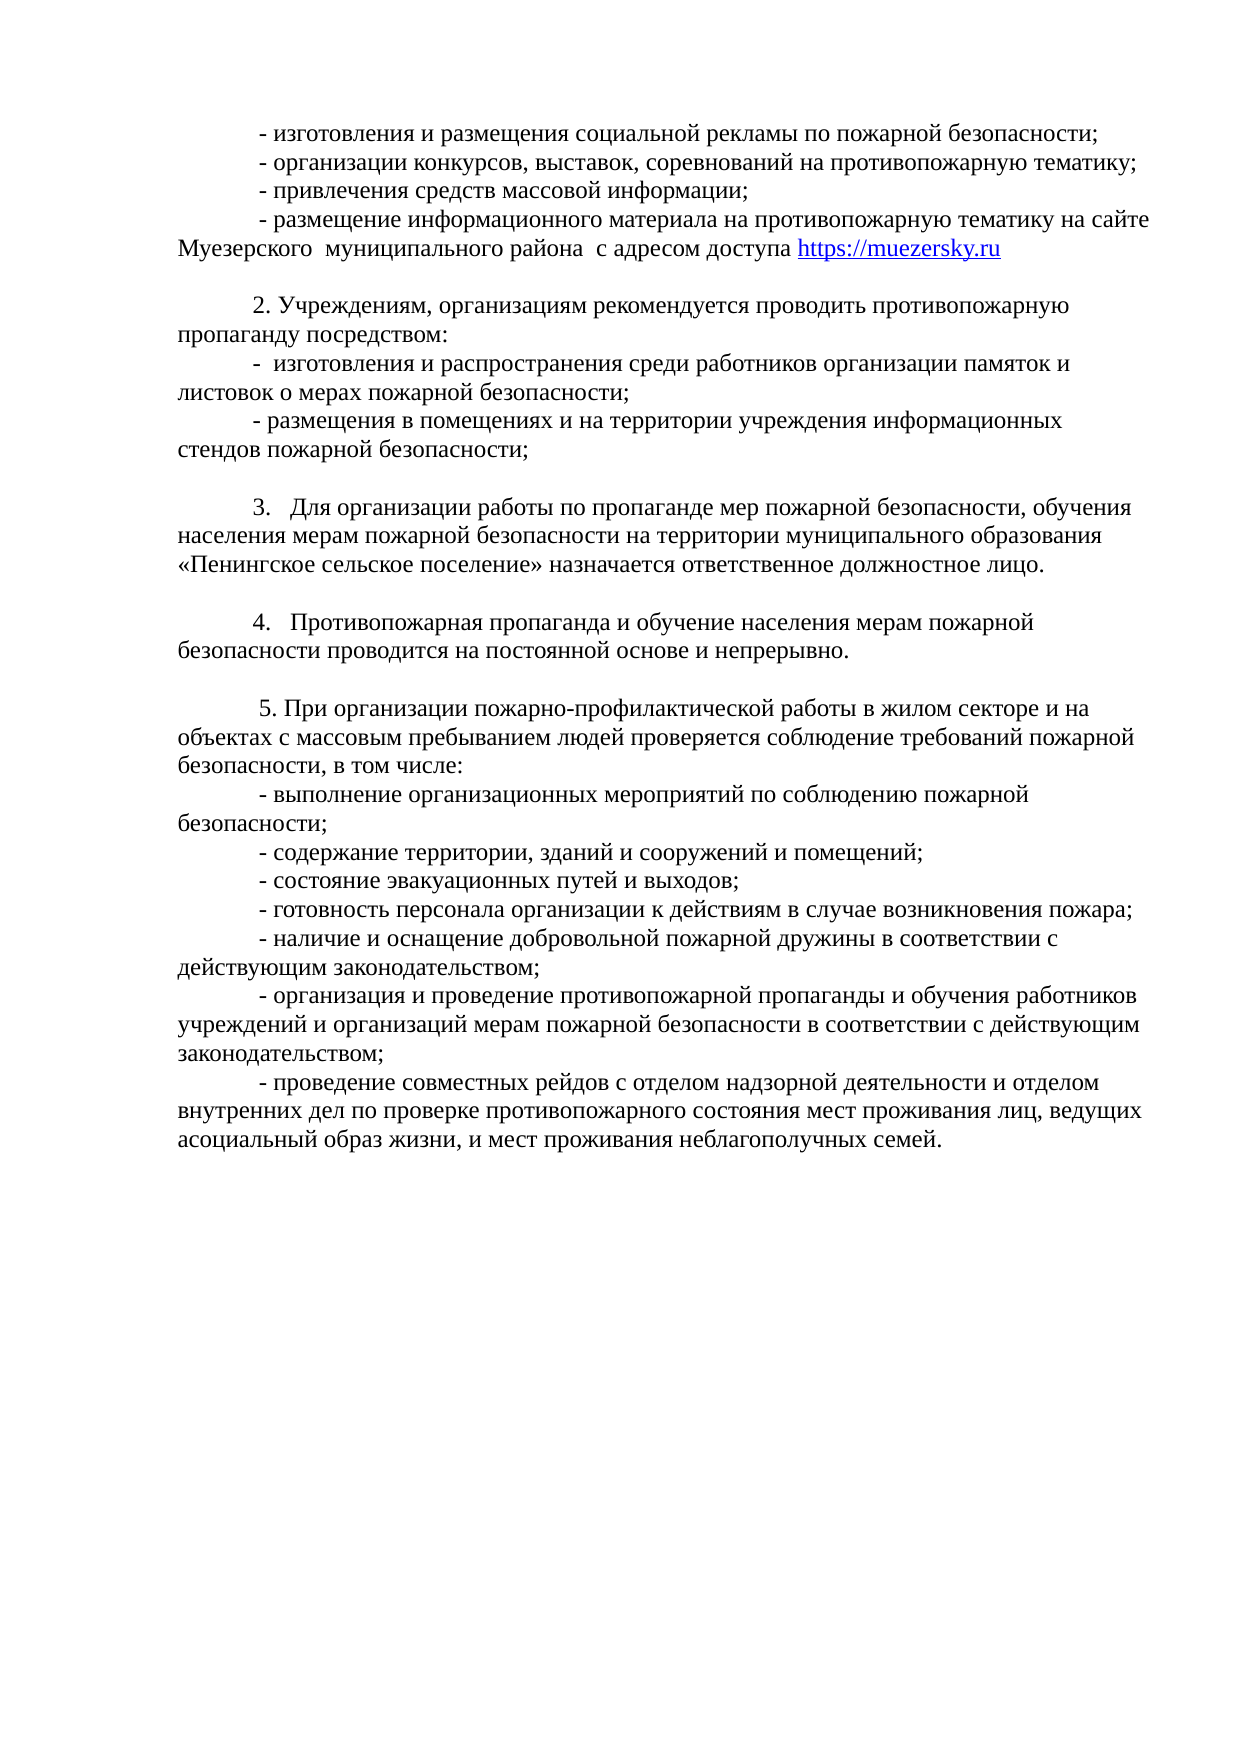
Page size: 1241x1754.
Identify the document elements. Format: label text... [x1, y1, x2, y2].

text населения мерам пожарной безопасности на территории муниципального образования «Пенингское сельское поселение» назначается ответственное должностное лицо. [177, 521, 1152, 578]
text - проведение совместных рейдов с отделом надзорной деятельности и отделом внутренних дел по проверке противопожарного состояния мест проживания лиц, ведущих асоциальный образ жизни, и мест проживания неблагополучных семей. [177, 1067, 1152, 1153]
text - организация и проведение противопожарной пропаганды и обучения работников учреждений и организаций мерам пожарной безопасности в соответствии с действующим законодательством; [177, 981, 1152, 1067]
text - выполнение организационных мероприятий по соблюдению пожарной безопасности; - содержание территории, зданий и сооружений и помещений; [177, 779, 1152, 866]
text безопасности проводится на постоянной основе и непрерывно. [177, 636, 1152, 664]
text - размещение информационного материала на противопожарную тематику на сайте Муезерского муниципального района с адресом доступа https://muezersky.ru [177, 204, 1152, 262]
list Противопожарная пропаганда и обучение населения мерам пожарной [252, 607, 1152, 636]
list Для организации работы по пропаганде мер пожарной безопасности, обучения [252, 492, 1152, 521]
text - готовность персонала организации к действиям в случае возникновения пожара; - наличие и оснащение добровольной пожарной дружины в соответствии с действующим законодательством; [177, 894, 1152, 981]
text 2. Учреждениям, организациям рекомендуется проводить противопожарную пропаганду посредством: [177, 291, 1152, 348]
text - состояние эвакуационных путей и выходов; [177, 866, 1152, 894]
text - изготовления и размещения социальной рекламы по пожарной безопасности; [177, 118, 1152, 147]
text 5. При организации пожарно-профилактической работы в жилом секторе и на объектах с массовым пребыванием людей проверяется соблюдение требований пожарной безопасности, в том числе: [177, 693, 1152, 779]
text - организации конкурсов, выставок, соревнований на противопожарную тематику; - привлечения средств массовой информации; [177, 147, 1152, 204]
text - изготовления и распространения среди работников организации памяток и листовок о мерах пожарной безопасности; [177, 348, 1152, 406]
text - размещения в помещениях и на территории учреждения информационных стендов пожарной безопасности; [177, 406, 1152, 463]
